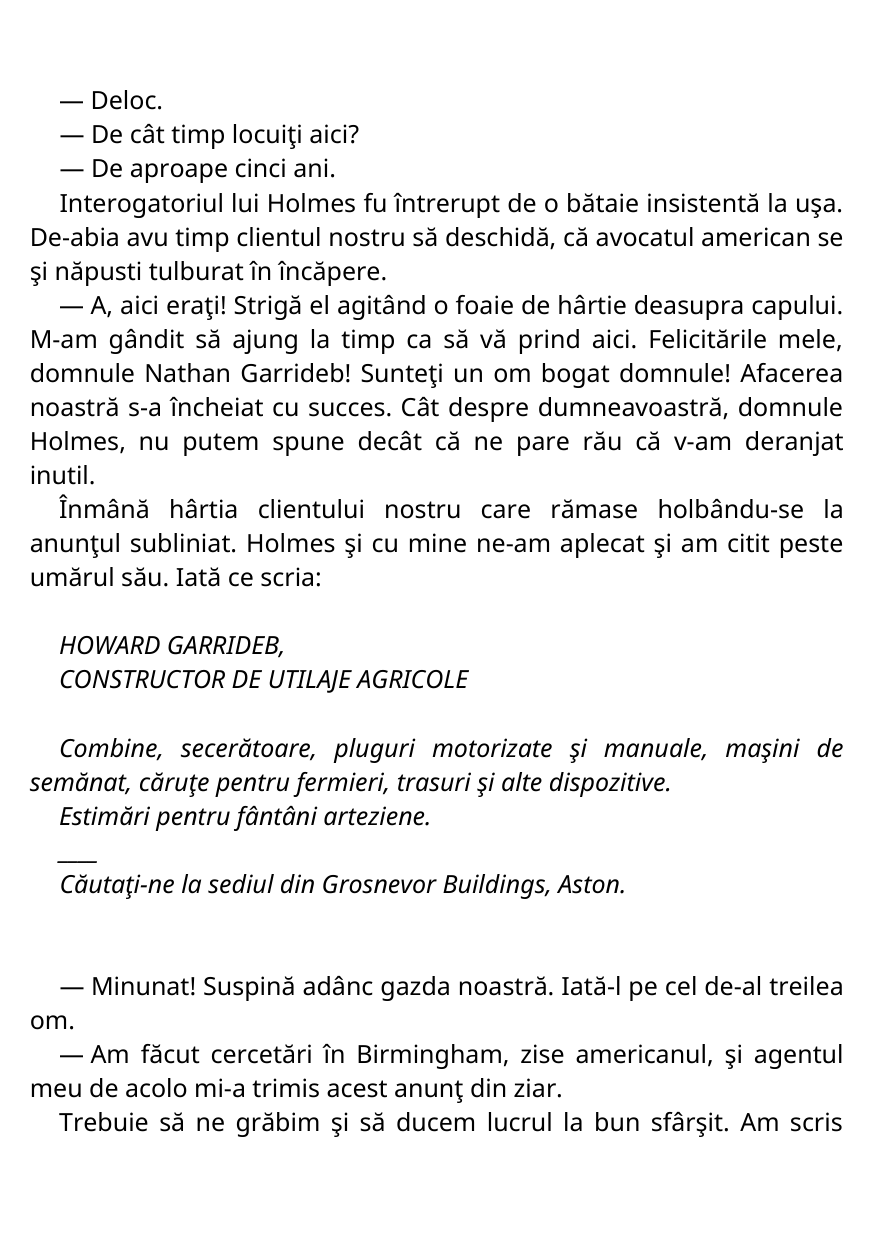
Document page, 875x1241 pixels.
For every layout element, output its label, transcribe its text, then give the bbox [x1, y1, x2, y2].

text Estimări pentru fântâni arteziene. [29, 798, 844, 832]
text — De aproape cinci ani. [29, 151, 844, 185]
text ____ [29, 832, 844, 866]
text HOWARD GARRIDEB, [29, 628, 844, 662]
text Înmână hârtia clientului nostru care rămase holbându-se la anunţul subliniat. Holmes şi cu mine ne-am aplecat şi am citit peste umărul său. Iată ce scria: [29, 492, 844, 594]
text Combine, secerătoare, pluguri motorizate şi manuale, maşini de semănat, căruţe pentru fermieri, trasuri şi alte dispozitive. [29, 730, 844, 798]
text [29, 1105, 844, 1139]
text CONSTRUCTOR DE UTILAJE AGRICOLE [29, 662, 844, 696]
text — Am făcut cercetări în Birmingham, zise americanul, şi agentul meu de acolo mi-a trimis acest anunţ din ziar. [29, 1037, 844, 1105]
text — Deloc. [29, 83, 844, 117]
text Căutaţi-ne la sediul din Grosnevor Buildings, Aston. [29, 866, 844, 901]
text — Minunat! Suspină adânc gazda noastră. Iată-l pe cel de-al treilea om. [29, 969, 844, 1037]
text — De cât timp locuiţi aici? [29, 117, 844, 151]
text Interogatoriul lui Holmes fu întrerupt de o bătaie insistentă la uşa. De-abia avu timp clientul nostru să deschidă, că avocatul american se şi năpusti tulburat în încăpere. [29, 185, 844, 287]
text — A, aici eraţi! Strigă el agitând o foaie de hârtie deasupra capului. M-am gândit să ajung la timp ca să vă prind aici. Felicitările mele, domnule Nathan Garrideb! Sunteţi un om bogat domnule! Afacerea noastră s-a încheiat cu succes. Cât despre dumneavoastră, domnule Holmes, nu putem spune decât că ne pare rău că v-am deranjat inutil. [29, 287, 844, 492]
